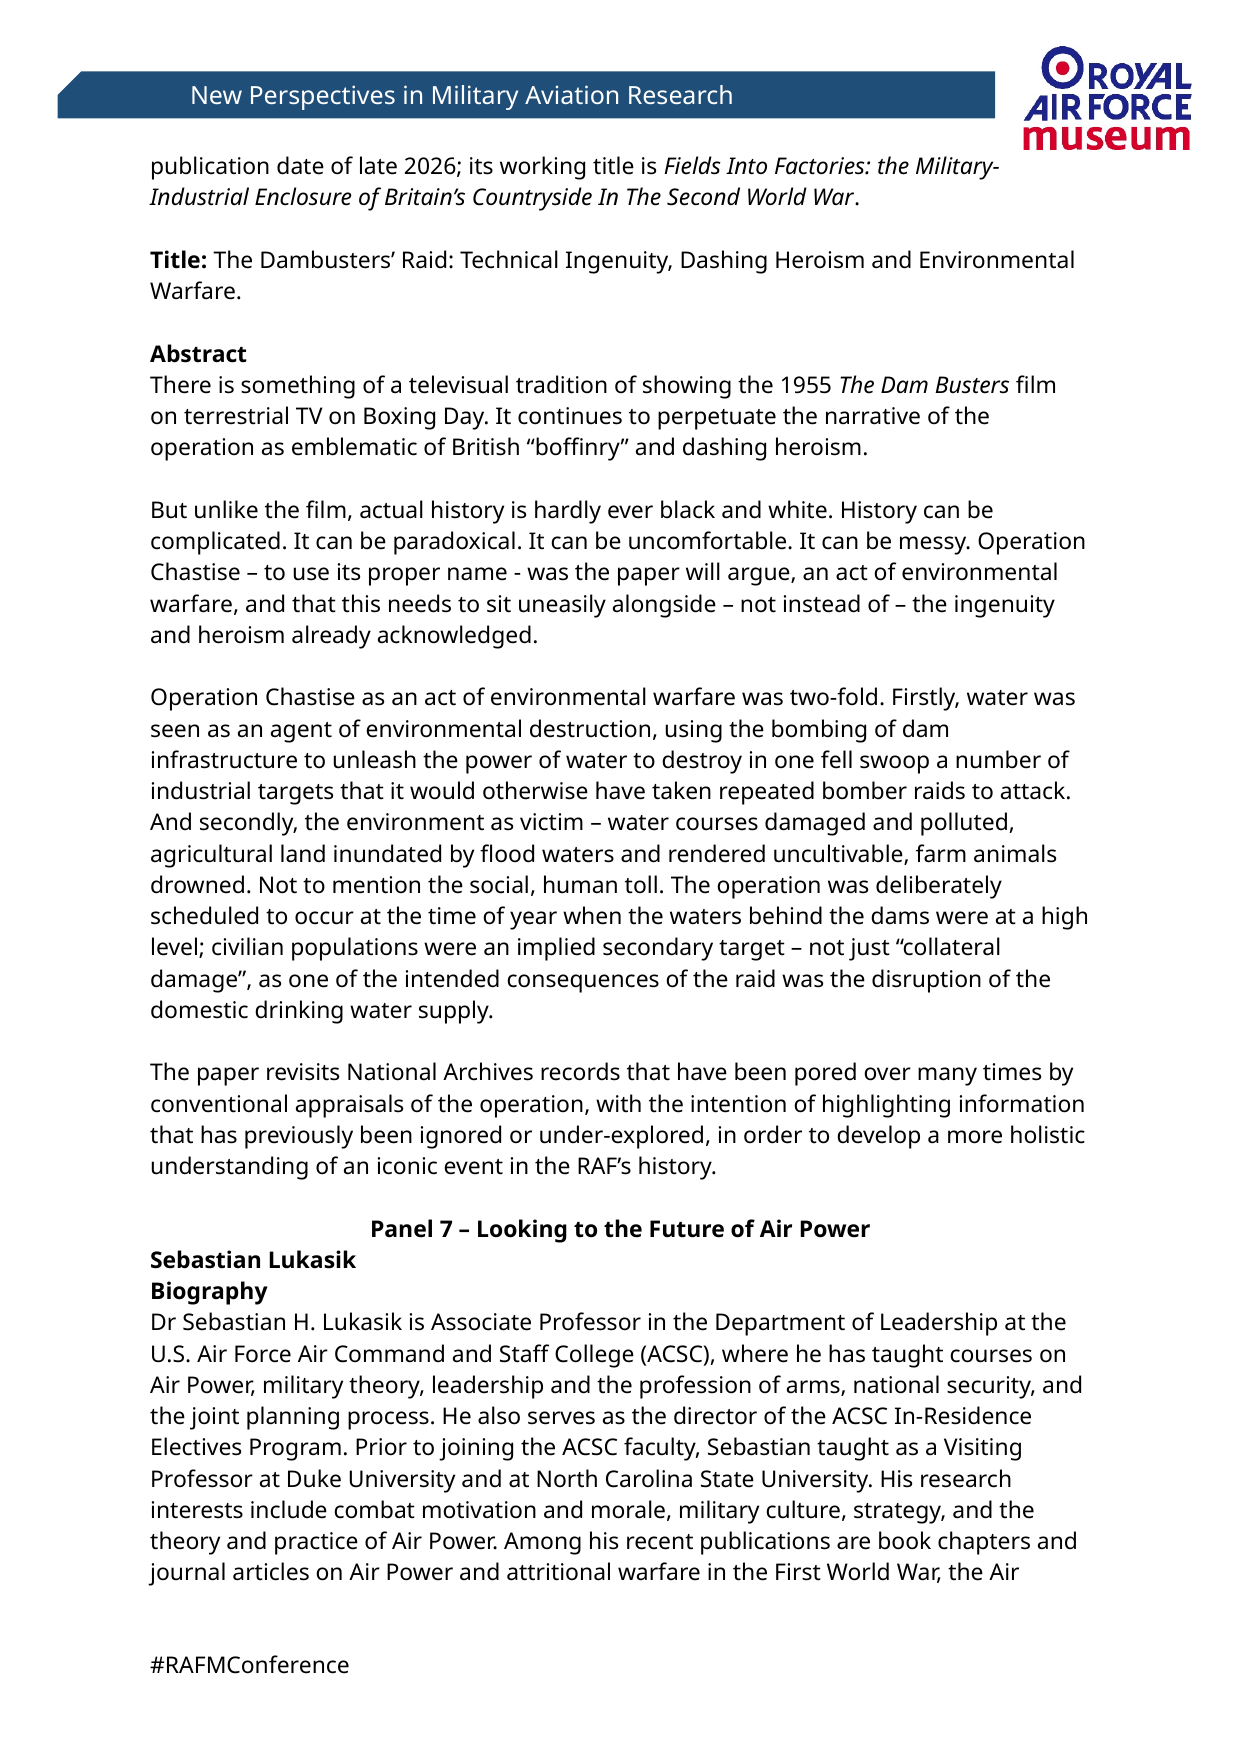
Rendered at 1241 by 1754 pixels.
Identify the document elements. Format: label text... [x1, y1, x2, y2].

text Operation Chastise as an act of environmental warfare was two-fold. Firstly, water was seen as an agent of environmental destruction, using the bombing of dam infrastructure to unleash the power of water to destroy in one fell swoop a number of industrial targets that it would otherwise have taken repeated bomber raids to attack. And secondly, the environment as victim – water courses damaged and polluted, agricultural land inundated by flood waters and rendered uncultivable, farm animals drowned. Not to mention the social, human toll. The operation was deliberately scheduled to occur at the time of year when the waters behind the dams were at a high level; civilian populations were an implied secondary target – not just “collateral damage”, as one of the intended consequences of the raid was the disruption of the domestic drinking water supply. [150, 681, 1090, 1025]
text Sebastian Lukasik [150, 1244, 1090, 1275]
text But unlike the film, actual history is hardly ever black and white. History can be complicated. It can be paradoxical. It can be uncomfortable. It can be messy. Operation Chastise – to use its proper name - was the paper will argue, an act of environmental warfare, and that this needs to sit uneasily alongside – not instead of – the ingenuity and heroism already acknowledged. [150, 494, 1090, 650]
text Title: The Dambusters’ Raid: Technical Ingenuity, Dashing Heroism and Environmental Warfare. [150, 244, 1090, 306]
text The paper revisits National Archives records that have been pored over many times by conventional appraisals of the operation, with the intention of highlighting information that has previously been ignored or under-explored, in order to develop a more holistic understanding of an iconic event in the RAF’s history. [150, 1056, 1090, 1181]
picture [1023, 46, 1192, 150]
text Biography [150, 1275, 1090, 1306]
text Abstract [150, 337, 1090, 369]
text Panel 7 – Looking to the Future of Air Power [150, 1212, 1090, 1244]
text There is something of a televisual tradition of showing the 1955 The Dam Busters film on terrestrial TV on Boxing Day. It continues to perpetuate the narrative of the operation as emblematic of British “boffinry” and dashing heroism. [150, 369, 1090, 462]
